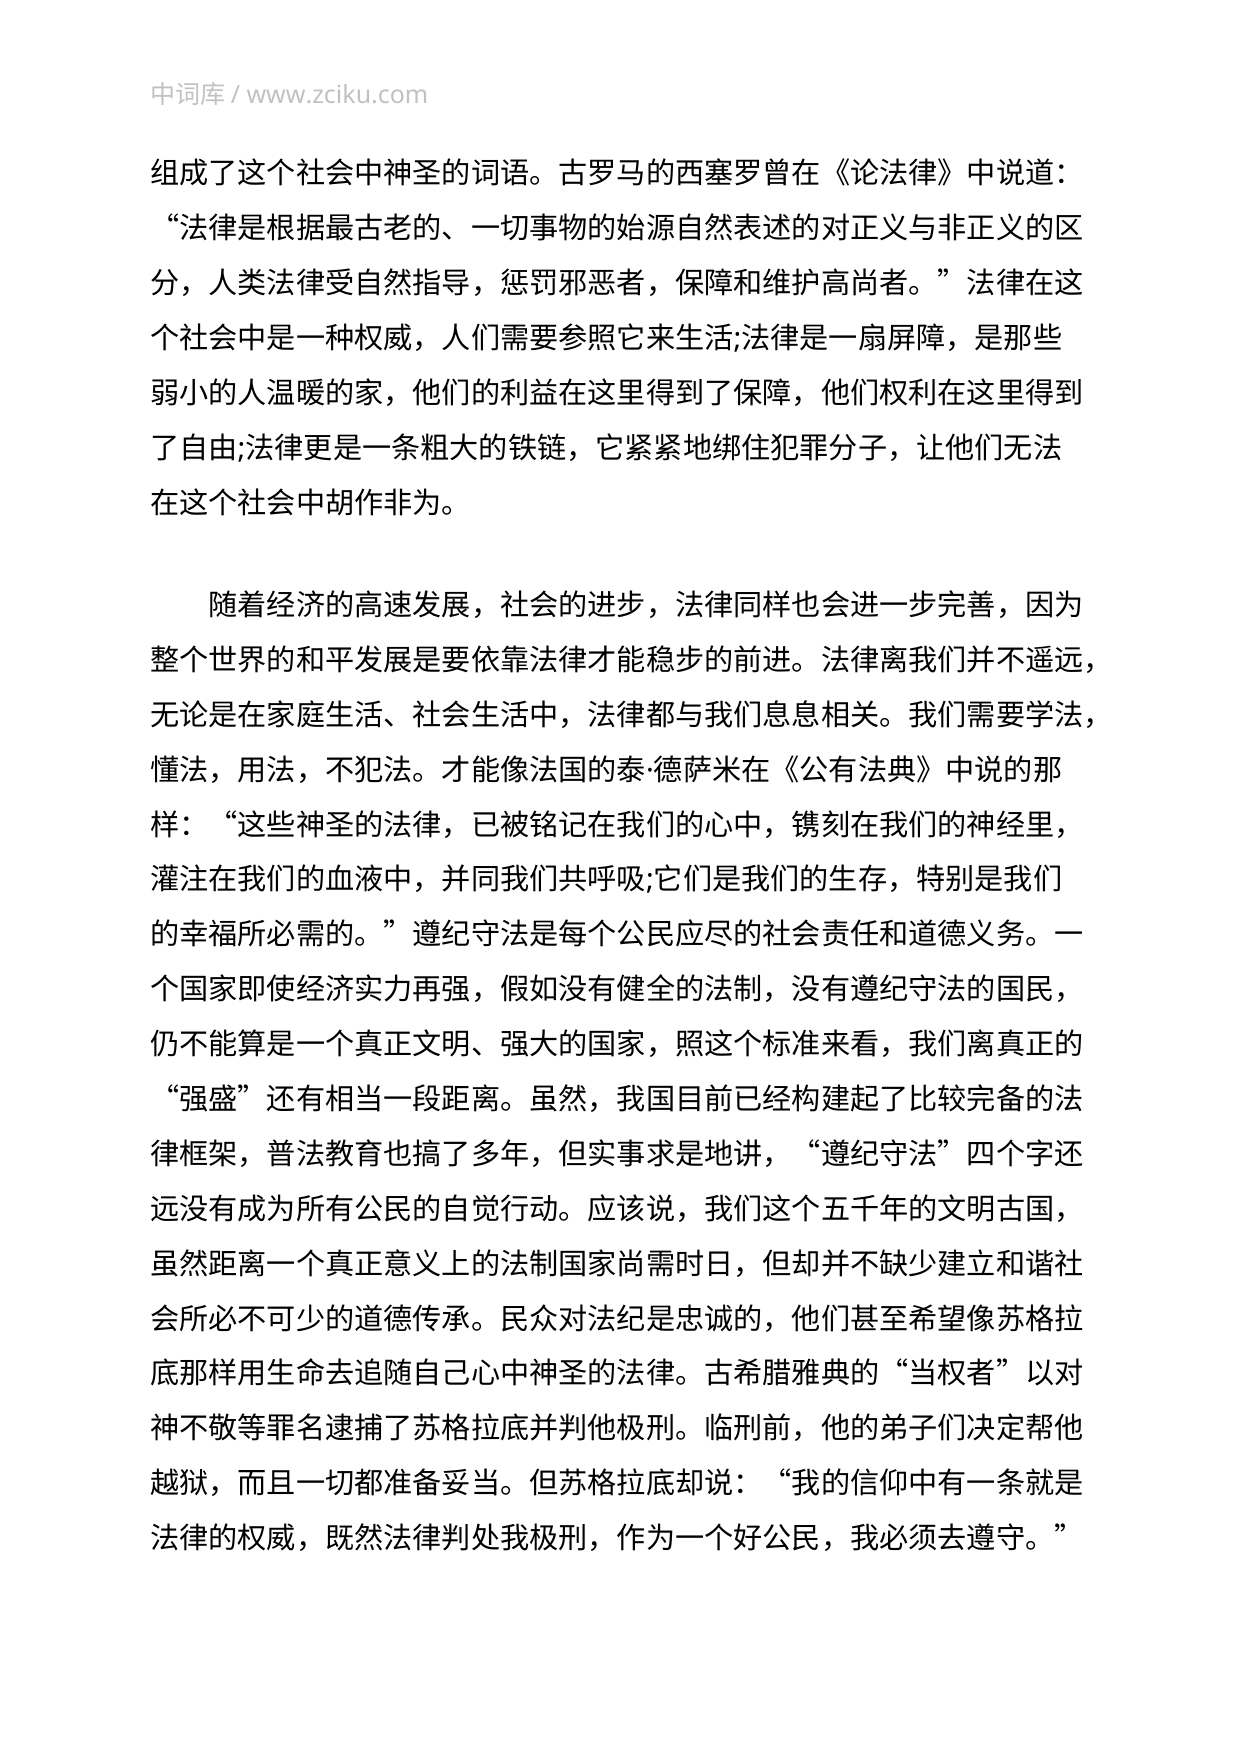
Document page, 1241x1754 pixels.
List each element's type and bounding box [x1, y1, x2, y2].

text [150, 581, 1090, 1557]
text [150, 150, 1090, 522]
